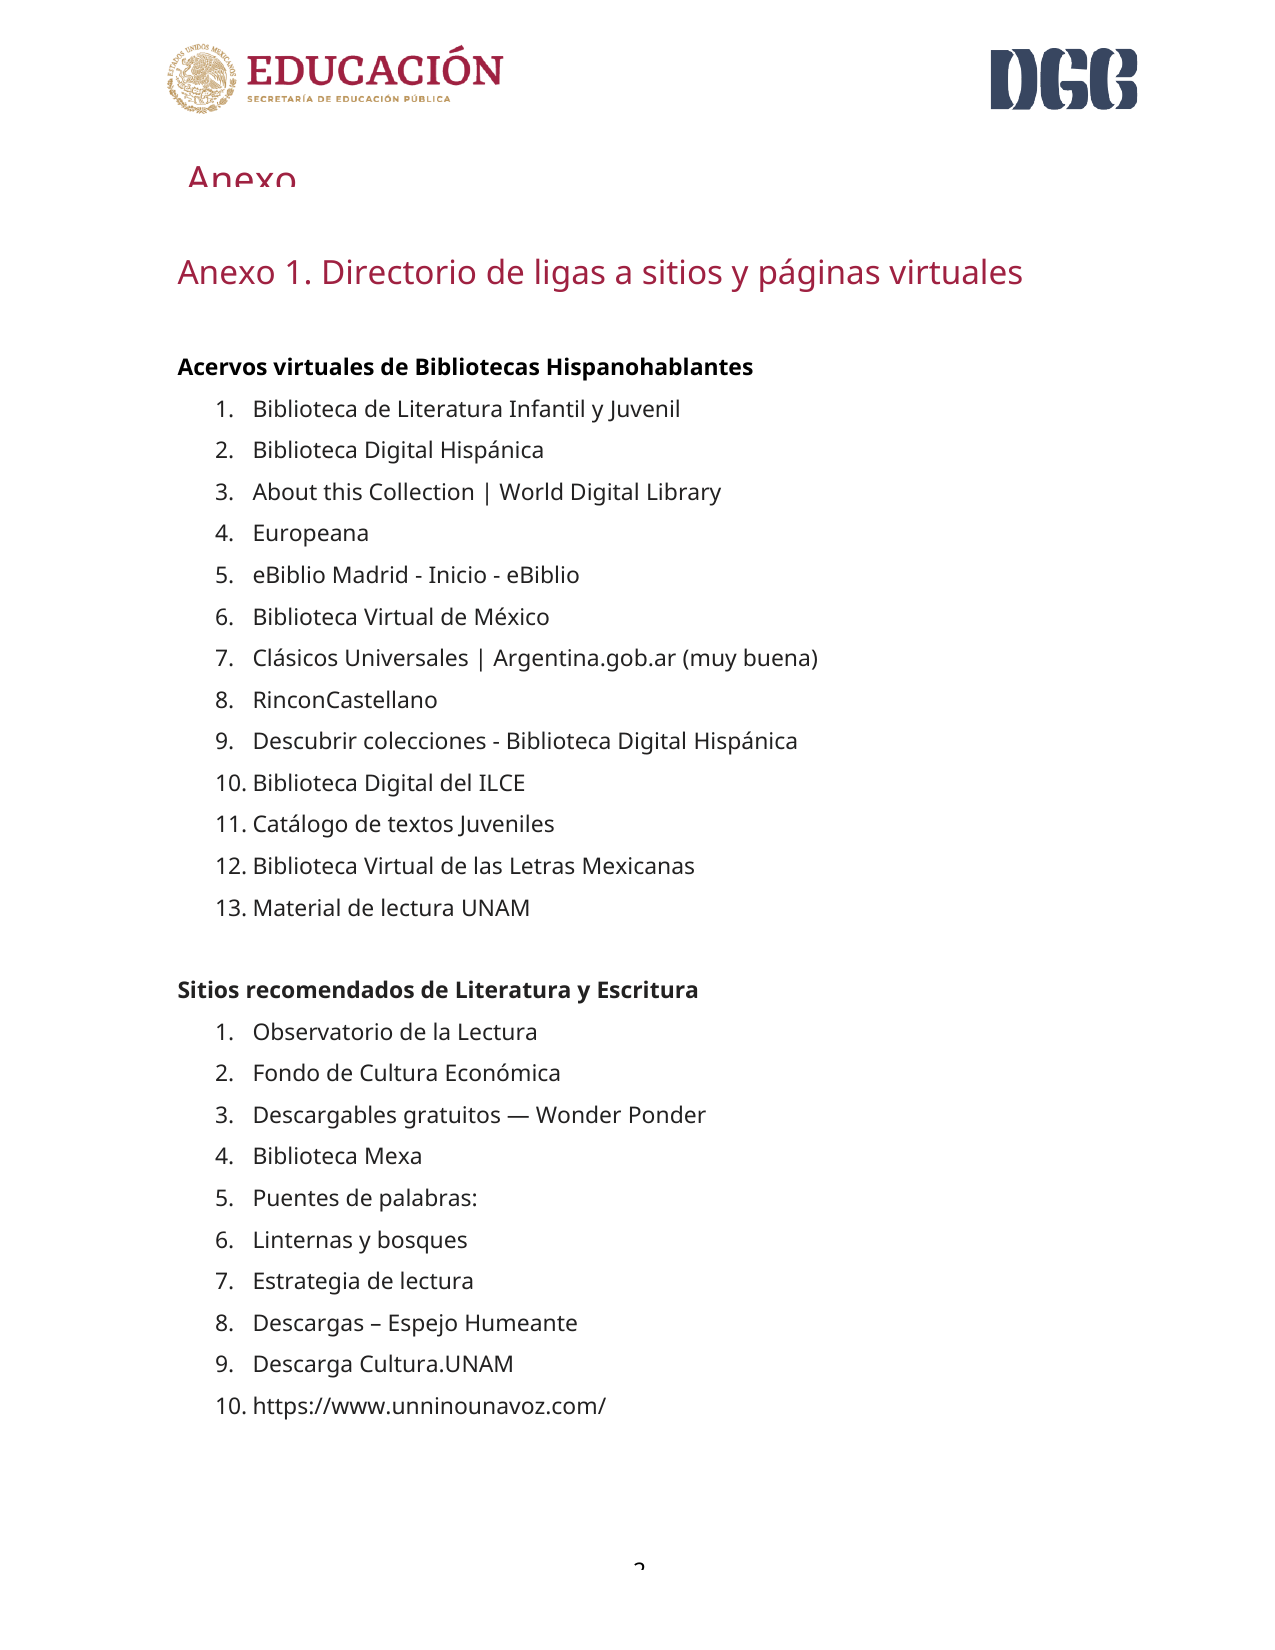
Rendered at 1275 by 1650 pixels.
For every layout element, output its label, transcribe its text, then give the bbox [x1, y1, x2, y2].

list Descargas – Espejo Humeante [215, 1307, 1192, 1338]
list Descarga Cultura.UNAM [215, 1348, 1192, 1379]
list Observatorio de la Lectura [215, 1016, 1192, 1047]
picture [166, 43, 504, 114]
list Biblioteca Virtual de las Letras Mexicanas [215, 850, 1192, 881]
list Biblioteca Mexa [215, 1140, 1192, 1172]
picture [990, 48, 1138, 110]
list Biblioteca de Literatura Infantil y Juvenil [215, 393, 1192, 424]
list Linternas y bosques [215, 1224, 1192, 1255]
list Biblioteca Digital Hispánica [215, 434, 1192, 466]
list eBiblio Madrid - Inicio - eBiblio [215, 559, 1192, 590]
list Puentes de palabras: [215, 1182, 1192, 1213]
list https://www.unninounavoz.com/ [215, 1390, 1192, 1421]
list Catálogo de textos Juveniles [215, 808, 1192, 839]
list Fondo de Cultura Económica [215, 1057, 1192, 1088]
subtitle Sitios recomendados de Literatura y Escritura [177, 974, 1192, 1006]
list Biblioteca Digital del ILCE [215, 767, 1192, 798]
list RinconCastellano [215, 684, 1192, 715]
list Europeana [215, 517, 1192, 549]
list Descargables gratuitos — Wonder Ponder [215, 1099, 1192, 1130]
subtitle Acervos virtuales de Bibliotecas Hispanohablantes [177, 351, 1192, 382]
list Clásicos Universales | Argentina.gob.ar (muy buena) [215, 642, 1192, 673]
list Estrategia de lectura [215, 1265, 1192, 1296]
list Biblioteca Virtual de México [215, 600, 1192, 632]
subtitle Anexo 1. Directorio de ligas a sitios y páginas virtuales [177, 248, 1192, 294]
list Material de lectura UNAM [215, 892, 1192, 923]
list About this Collection | World Digital Library [215, 476, 1192, 507]
list Descubrir colecciones - Biblioteca Digital Hispánica [215, 725, 1192, 756]
